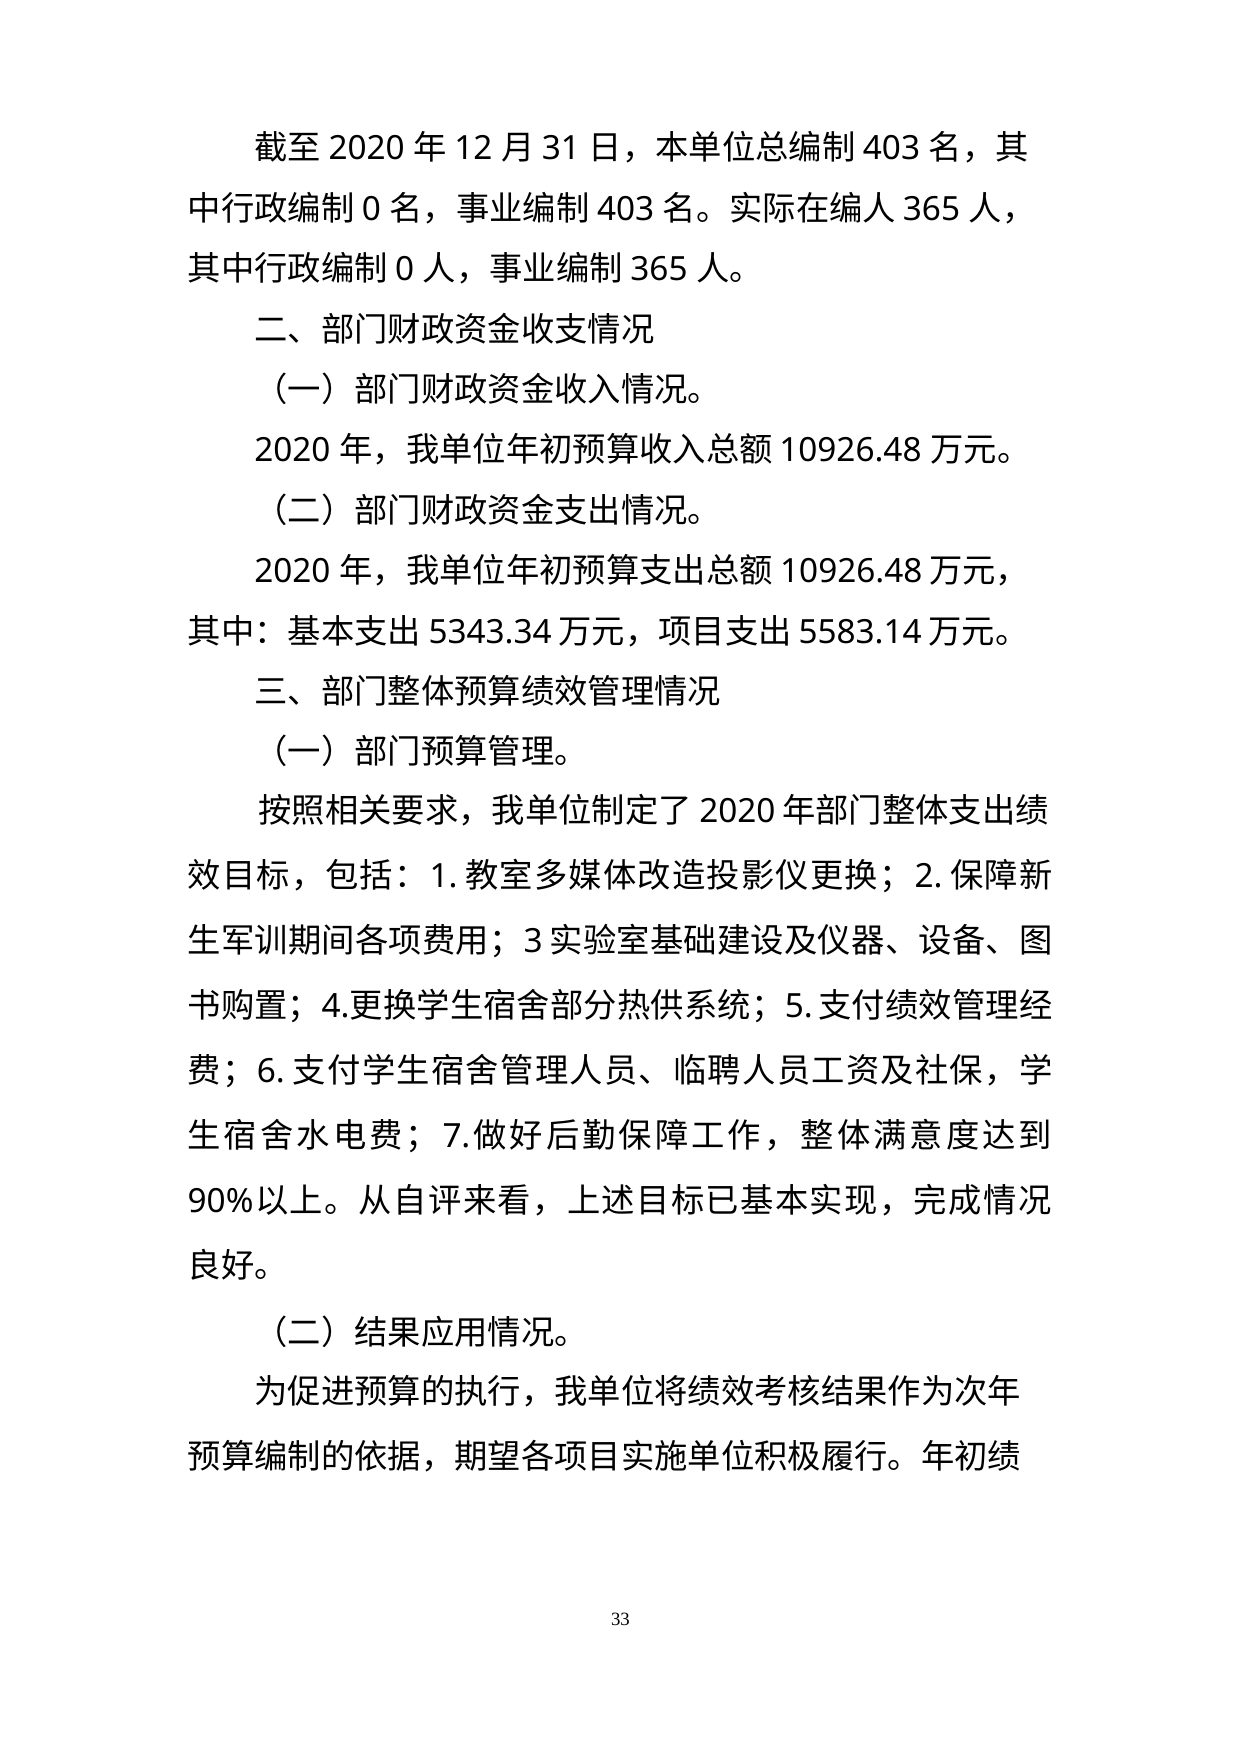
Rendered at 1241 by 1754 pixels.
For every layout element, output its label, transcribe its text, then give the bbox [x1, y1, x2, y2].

text 2020 年，我单位年初预算收入总额10926.48 万元。 [187, 413, 1053, 474]
text （二）部门财政资金支出情况。 [187, 474, 1053, 534]
text 2020 年，我单位年初预算支出总额 10926.48万元，其中：基本支出 5343.34万元，项目支出5583.14万元。 [187, 534, 1053, 655]
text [187, 1356, 1053, 1486]
text 按照相关要求，我单位制定了 2020年部门整体支出绩 [187, 776, 1053, 841]
text 三、部门整体预算绩效管理情况 [187, 655, 1053, 716]
text （一）部门财政资金收入情况。 [187, 353, 1053, 413]
text （一）部门预算管理。 [187, 716, 1053, 776]
text 截至 2020 年 12 月 31 日，本单位总编制 403 名，其中行政编制 0 名，事业编制 403 名。实际在编人365 人，其中行政编制 0 人，事业编制 365 人。 [187, 111, 1053, 293]
text 效目标，包括：1. 教室多媒体改造投影仪更换；2. 保障新生军训期间各项费用；3实验室基础建设及仪器、设备、图书购置；4.更换学生宿舍部分热供系统；5. 支付绩效管理经费；6. 支付学生宿舍管理人员、临聘人员工资及社保，学生宿舍水电费；7.做好后勤保障工作，整体满意度达到 90%以上。从自评来看，上述目标已基本实现，完成情况良好。 [187, 841, 1053, 1296]
text （二）结果应用情况。 [187, 1296, 1053, 1356]
text 二、部门财政资金收支情况 [187, 293, 1053, 353]
